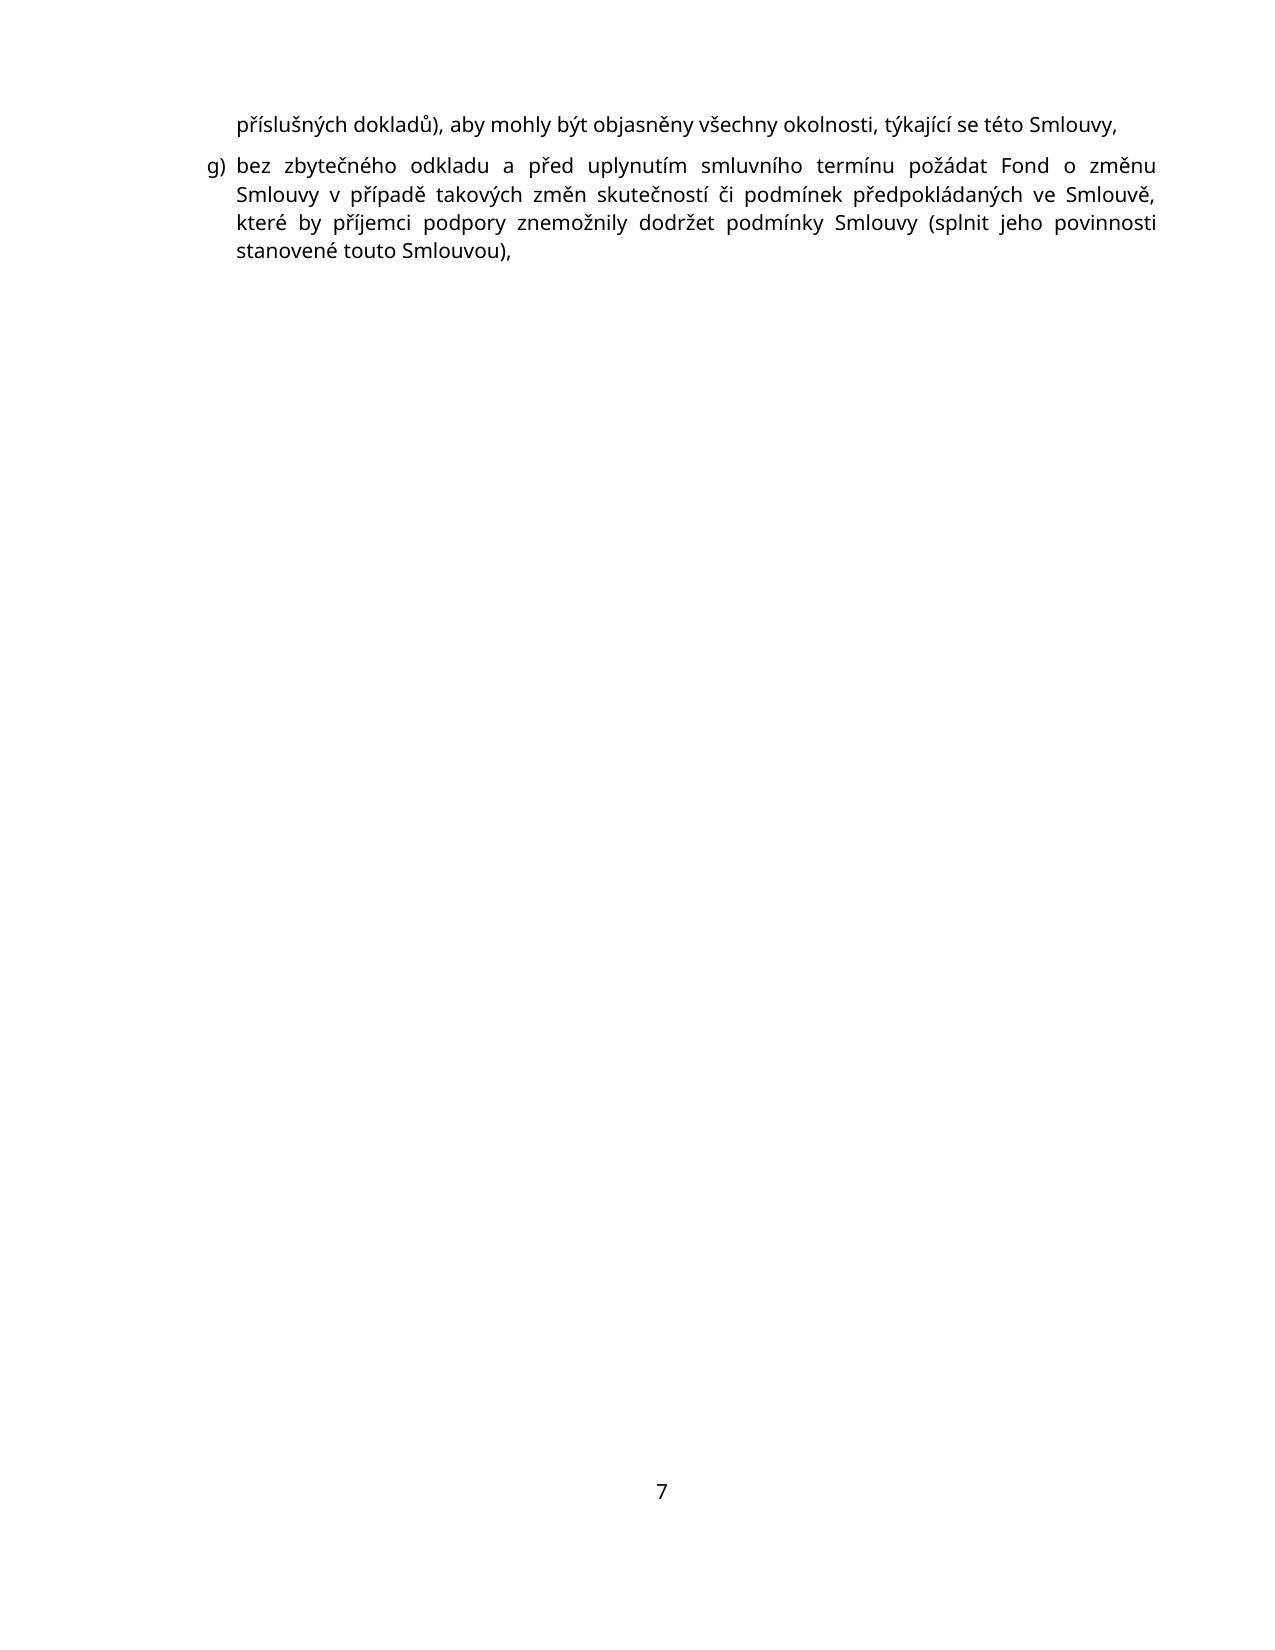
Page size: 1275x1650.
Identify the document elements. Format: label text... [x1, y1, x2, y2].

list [207, 110, 1157, 139]
list bez zbytečného odkladu a před uplynutím smluvního termínu požádat Fond o změnu Smlouvy v případě takových změn skutečností či podmínek předpokládaných ve Smlouvě, které by příjemci podpory znemožnily dodržet podmínky Smlouvy (splnit jeho povinnosti stanovené touto Smlouvou), [207, 151, 1156, 265]
